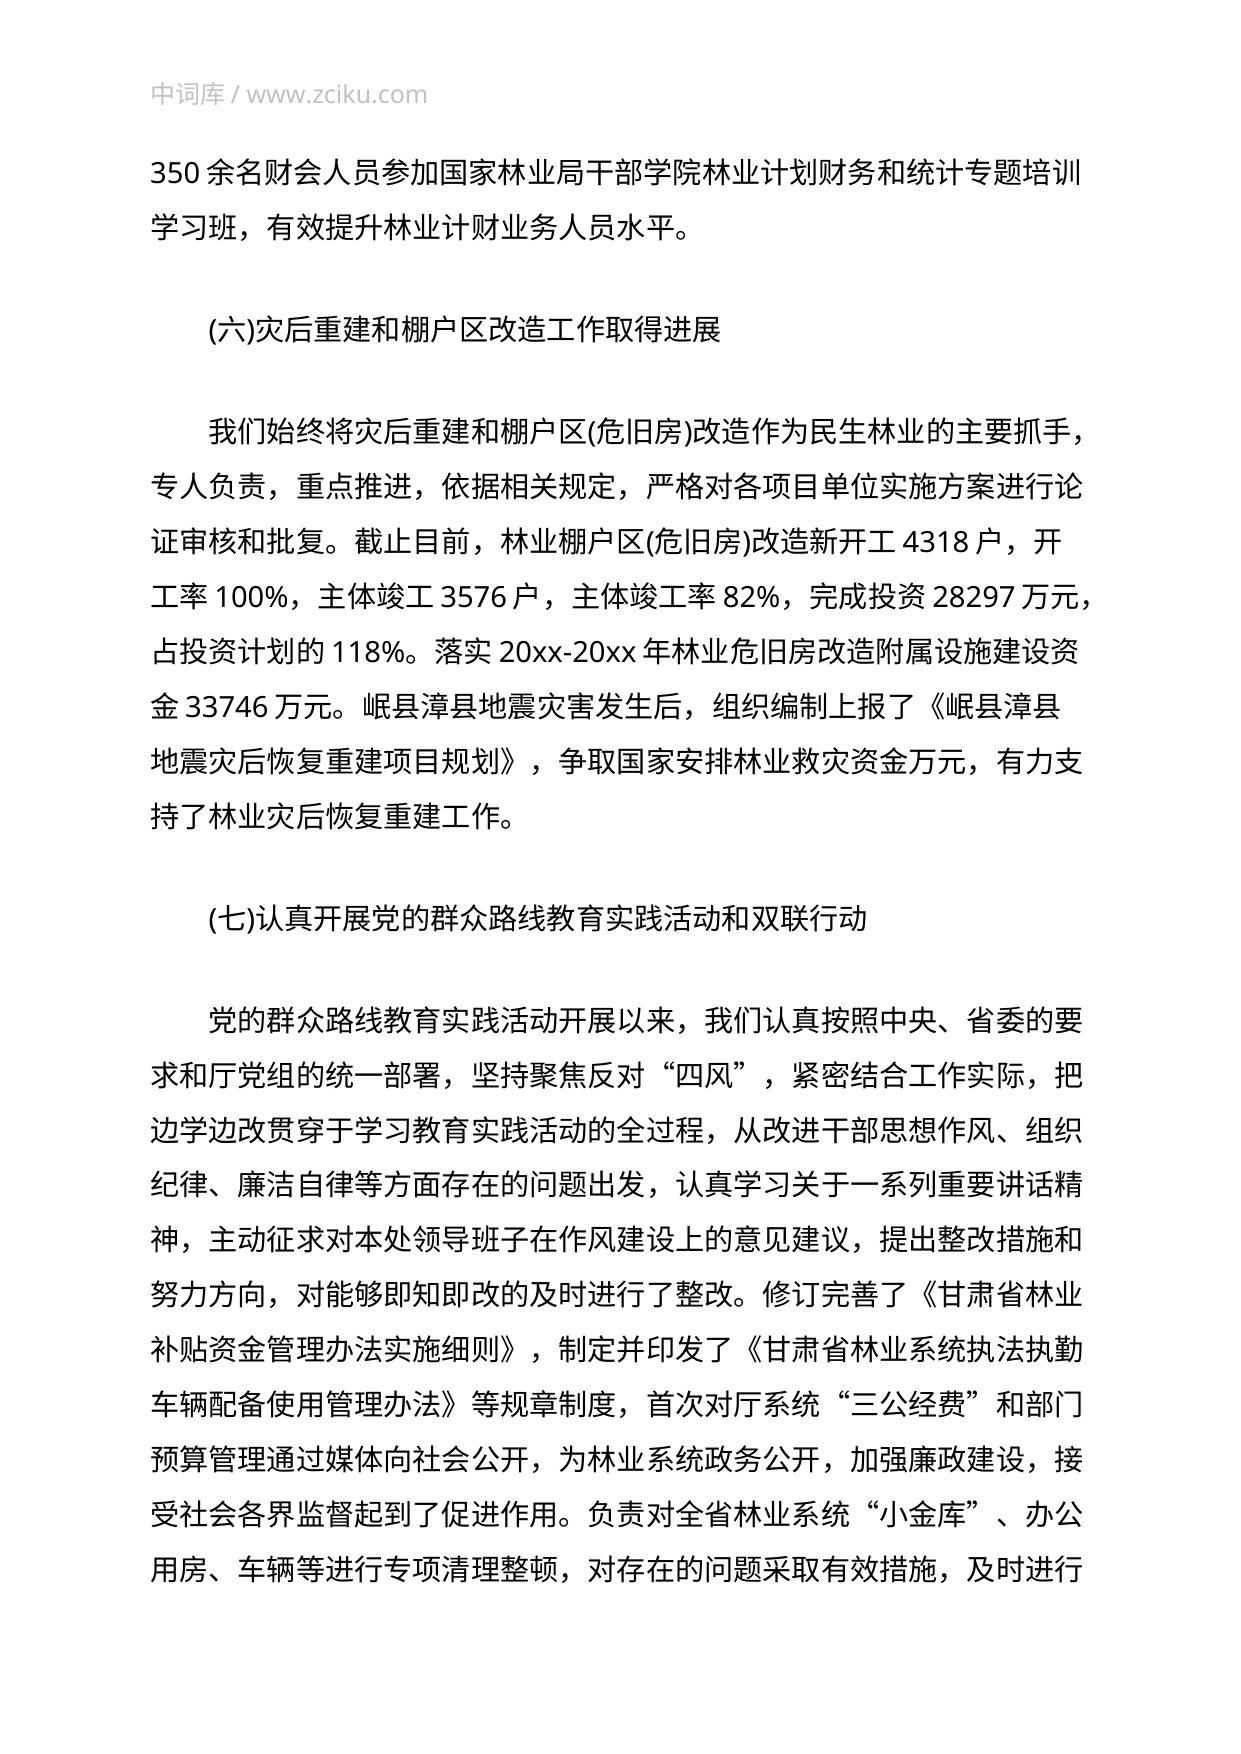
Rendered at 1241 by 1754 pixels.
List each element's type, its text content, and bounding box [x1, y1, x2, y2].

text (六)灾后重建和棚户区改造工作取得进展 [150, 307, 1090, 349]
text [150, 150, 1090, 247]
text 我们始终将灾后重建和棚户区(危旧房)改造作为民生林业的主要抓手，专人负责，重点推进，依据相关规定，严格对各项目单位实施方案进行论证审核和批复。截止目前，林业棚户区(危旧房)改造新开工4318户，开工率100%，主体竣工3576户，主体竣工率82%，完成投资28297万元，占投资计划的118%。落实20xx-20xx年林业危旧房改造附属设施建设资金33746万元。岷县漳县地震灾害发生后，组织编制上报了《岷县漳县地震灾后恢复重建项目规划》，争取国家安排林业救灾资金万元，有力支持了林业灾后恢复重建工作。 [150, 409, 1090, 836]
text (七)认真开展党的群众路线教育实践活动和双联行动 [150, 895, 1090, 938]
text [150, 997, 1090, 1588]
